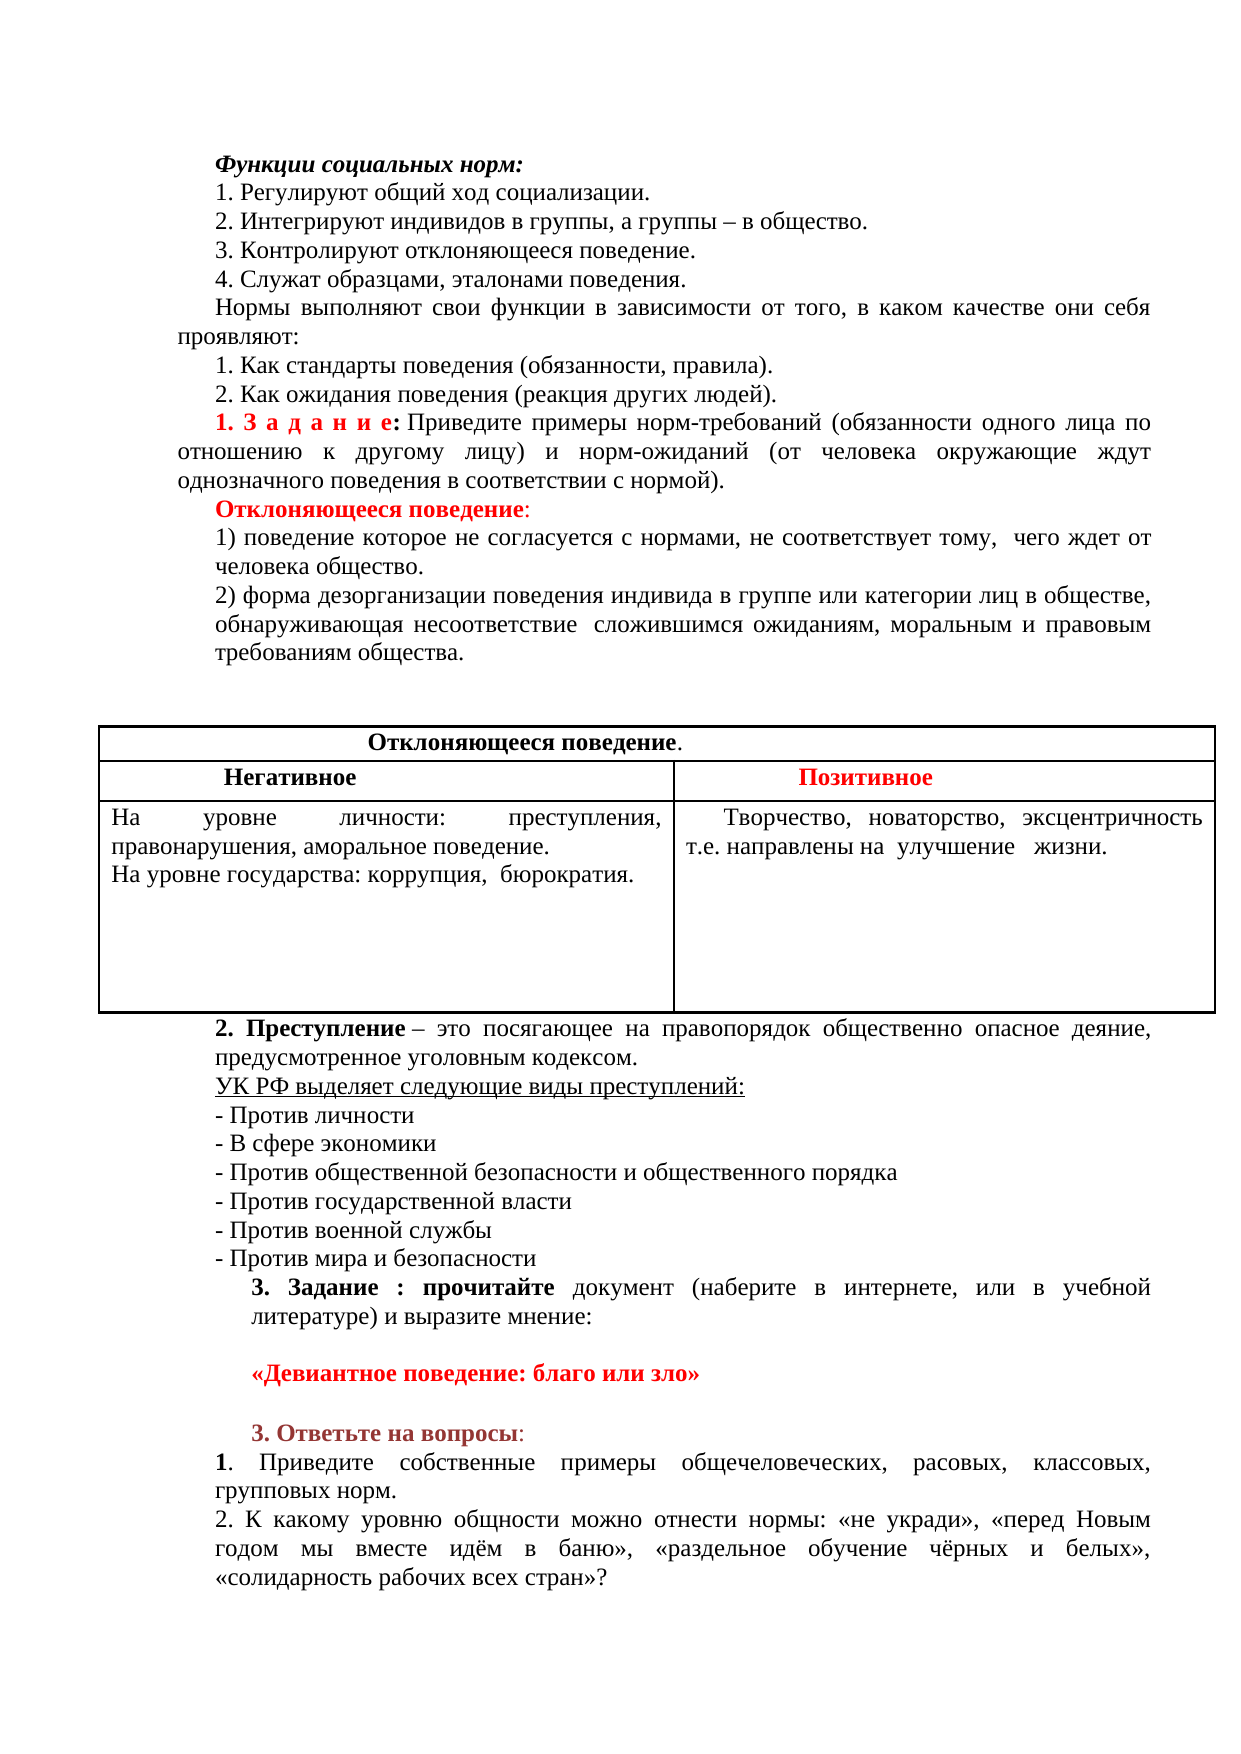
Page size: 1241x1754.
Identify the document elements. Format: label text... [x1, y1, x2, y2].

text - Против личности [215, 1100, 1152, 1128]
table_cell На уровне личности: преступления, правонарушения, аморальное поведение. На уровне государства: коррупция, бюрократия. [100, 802, 673, 1011]
text - Против военной службы [215, 1215, 1152, 1243]
table_header Отклоняющееся поведение. [100, 728, 1214, 760]
text Функции социальных норм: [177, 149, 1152, 177]
text - Против государственной власти [215, 1186, 1152, 1215]
text 1. Как стандарты поведения (обязанности, правила). [177, 350, 1152, 379]
text - В сфере экономики [215, 1128, 1152, 1157]
text 1. Приведите собственные примеры общечеловеческих, расовых, классовых, групповых норм. [215, 1447, 1152, 1504]
text 2. Как ожидания поведения (реакция других людей). [177, 379, 1152, 407]
text 2. Преступление – это посягающее на правопорядок общественно опасное деяние, предусмотренное уголовным кодексом. [215, 1014, 1152, 1071]
table_cell Творчество, новаторство, эксцентричность т.е. направлены на улучшение жизни. [675, 802, 1214, 1011]
text - Против мира и безопасности [215, 1243, 1152, 1272]
text 1) поведение которое не согласуется с нормами, не соответствует тому, чего ждет от человека общество. [215, 522, 1152, 580]
text 3. Ответьте на вопросы: [251, 1418, 1152, 1447]
text Отклоняющееся поведение: [177, 494, 1152, 522]
text 2. Интегрируют индивидов в группы, а группы – в общество. [177, 206, 1152, 235]
text - Против общественной безопасности и общественного порядка [215, 1157, 1152, 1186]
text 3. Задание : прочитайте документ (наберите в интернете, или в учебной литературе) и выразите мнение: [251, 1272, 1152, 1330]
table_cell Позитивное [675, 762, 1214, 800]
text Нормы выполняют свои функции в зависимости от того, в каком качестве они себя проявляют: [177, 292, 1152, 350]
text 1. Регулируют общий ход социализации. [177, 177, 1152, 206]
text 3. Контролируют отклоняющееся поведение. [177, 235, 1152, 264]
text 2. К какому уровню общности можно отнести нормы: «не укради», «перед Новым годом мы вместе идём в баню», «раздельное обучение чёрных и белых», «солидарность рабочих всех стран»? [215, 1504, 1152, 1590]
text 1. З а д а н и е: Приведите примеры норм-требований (обязанности одного лица по отношению к другому лицу) и норм-ожиданий (от человека окружающие ждут однозначного поведения в соответствии с нормой). [177, 407, 1152, 494]
text УК РФ выделяет следующие виды преступлений: [215, 1071, 1152, 1100]
text 2) форма дезорганизации поведения индивида в группе или категории лиц в обществе, обнаруживающая несоответствие сложившимся ожиданиям, моральным и правовым требованиям общества. [215, 580, 1152, 666]
table_cell Негативное [100, 762, 673, 800]
text 4. Служат образцами, эталонами поведения. [177, 264, 1152, 292]
text «Девиантное поведение: благо или зло» [251, 1358, 1152, 1387]
